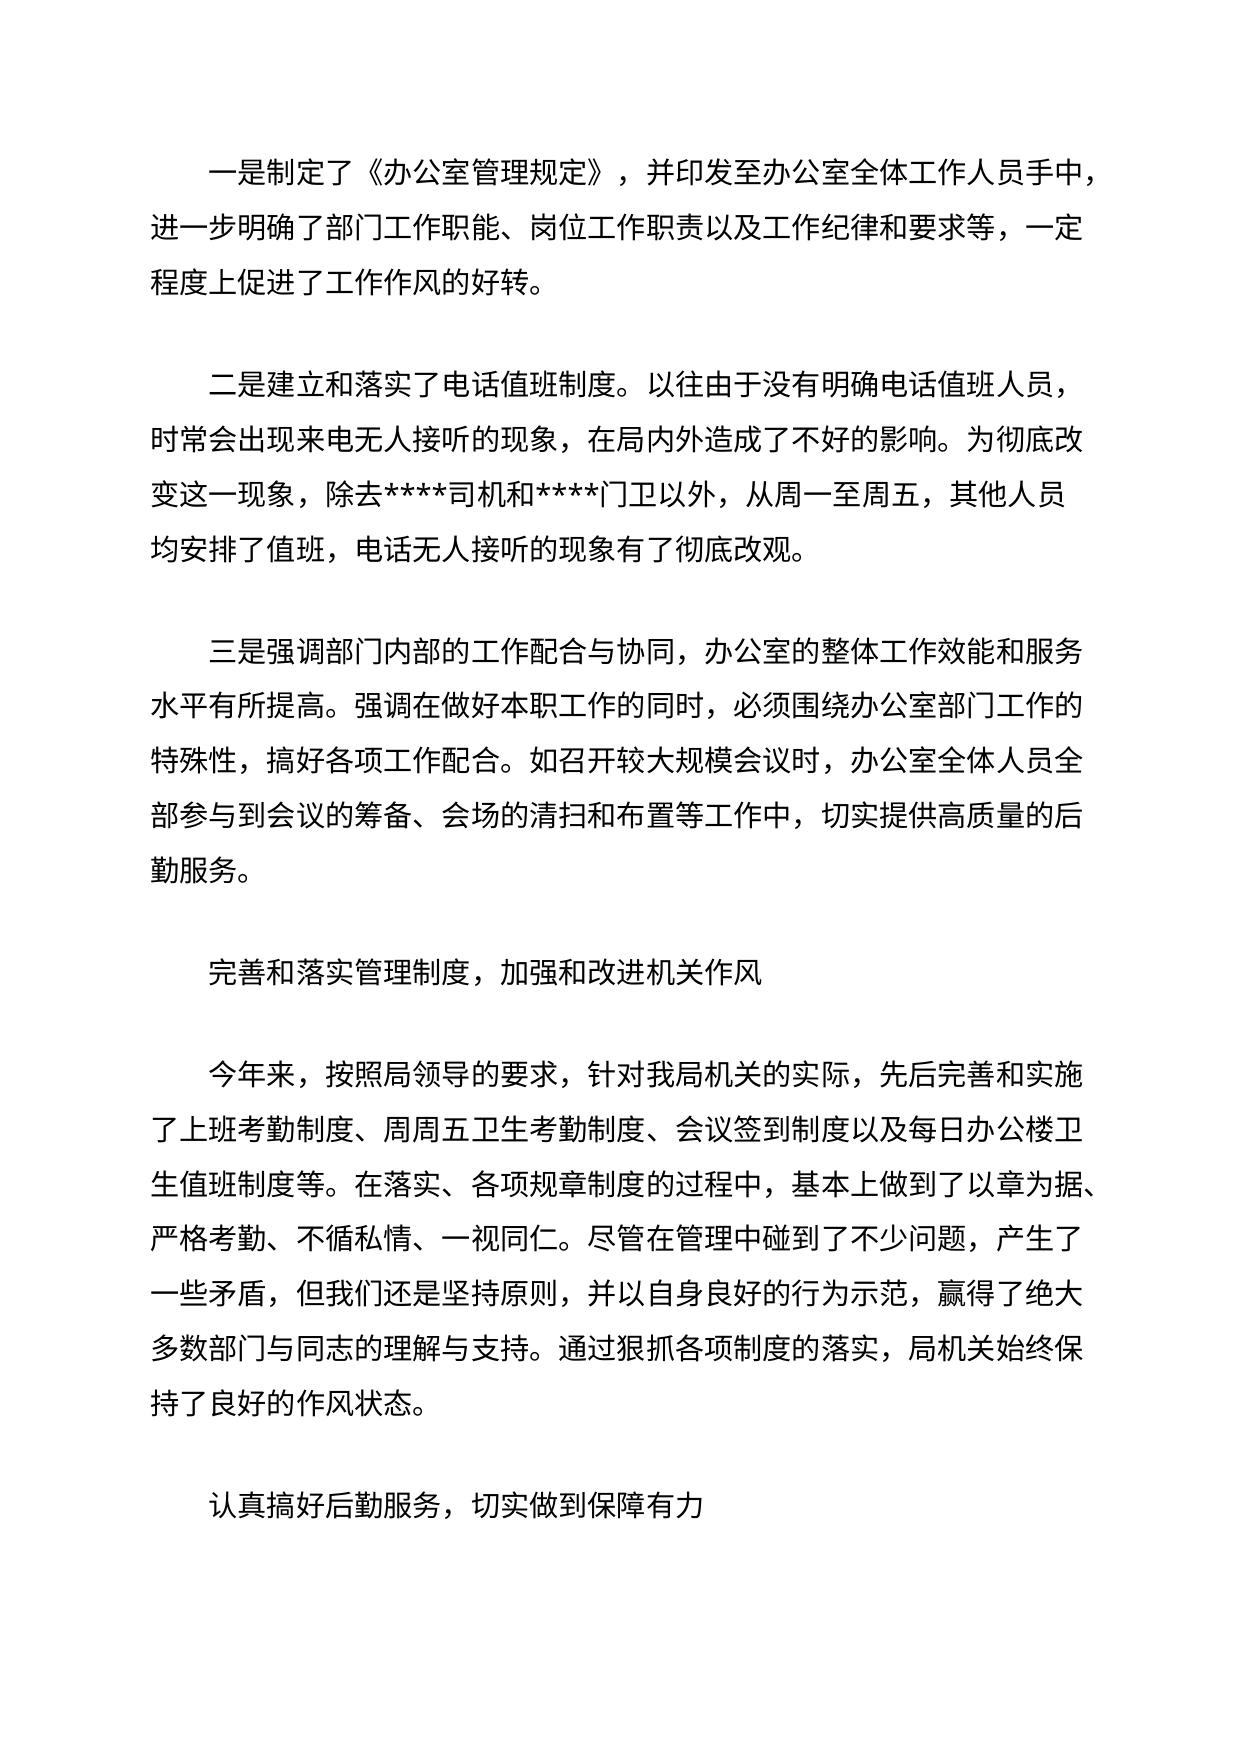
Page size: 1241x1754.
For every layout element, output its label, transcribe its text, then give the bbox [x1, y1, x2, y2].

text 今年来，按照局领导的要求，针对我局机关的实际，先后完善和实施了上班考勤制度、周周五卫生考勤制度、会议签到制度以及每日办公楼卫生值班制度等。在落实、各项规章制度的过程中，基本上做到了以章为据、严格考勤、不循私情、一视同仁。尽管在管理中碰到了不少问题，产生了一些矛盾，但我们还是坚持原则，并以自身良好的行为示范，赢得了绝大多数部门与同志的理解与支持。通过狠抓各项制度的落实，局机关始终保持了良好的作风状态。 [150, 1051, 1090, 1423]
text 二是建立和落实了电话值班制度。以往由于没有明确电话值班人员，时常会出现来电无人接听的现象，在局内外造成了不好的影响。为彻底改变这一现象，除去****司机和****门卫以外，从周一至周五，其他人员均安排了值班，电话无人接听的现象有了彻底改观。 [150, 362, 1090, 569]
text 认真搞好后勤服务，切实做到保障有力 [150, 1482, 1090, 1525]
text 完善和落实管理制度，加强和改进机关作风 [150, 949, 1090, 992]
text 三是强调部门内部的工作配合与协同，办公室的整体工作效能和服务水平有所提高。强调在做好本职工作的同时，必须围绕办公室部门工作的特殊性，搞好各项工作配合。如召开较大规模会议时，办公室全体人员全部参与到会议的筹备、会场的清扫和布置等工作中，切实提供高质量的后勤服务。 [150, 628, 1090, 890]
text 一是制定了《办公室管理规定》，并印发至办公室全体工作人员手中，进一步明确了部门工作职能、岗位工作职责以及工作纪律和要求等，一定程度上促进了工作作风的好转。 [150, 150, 1090, 302]
